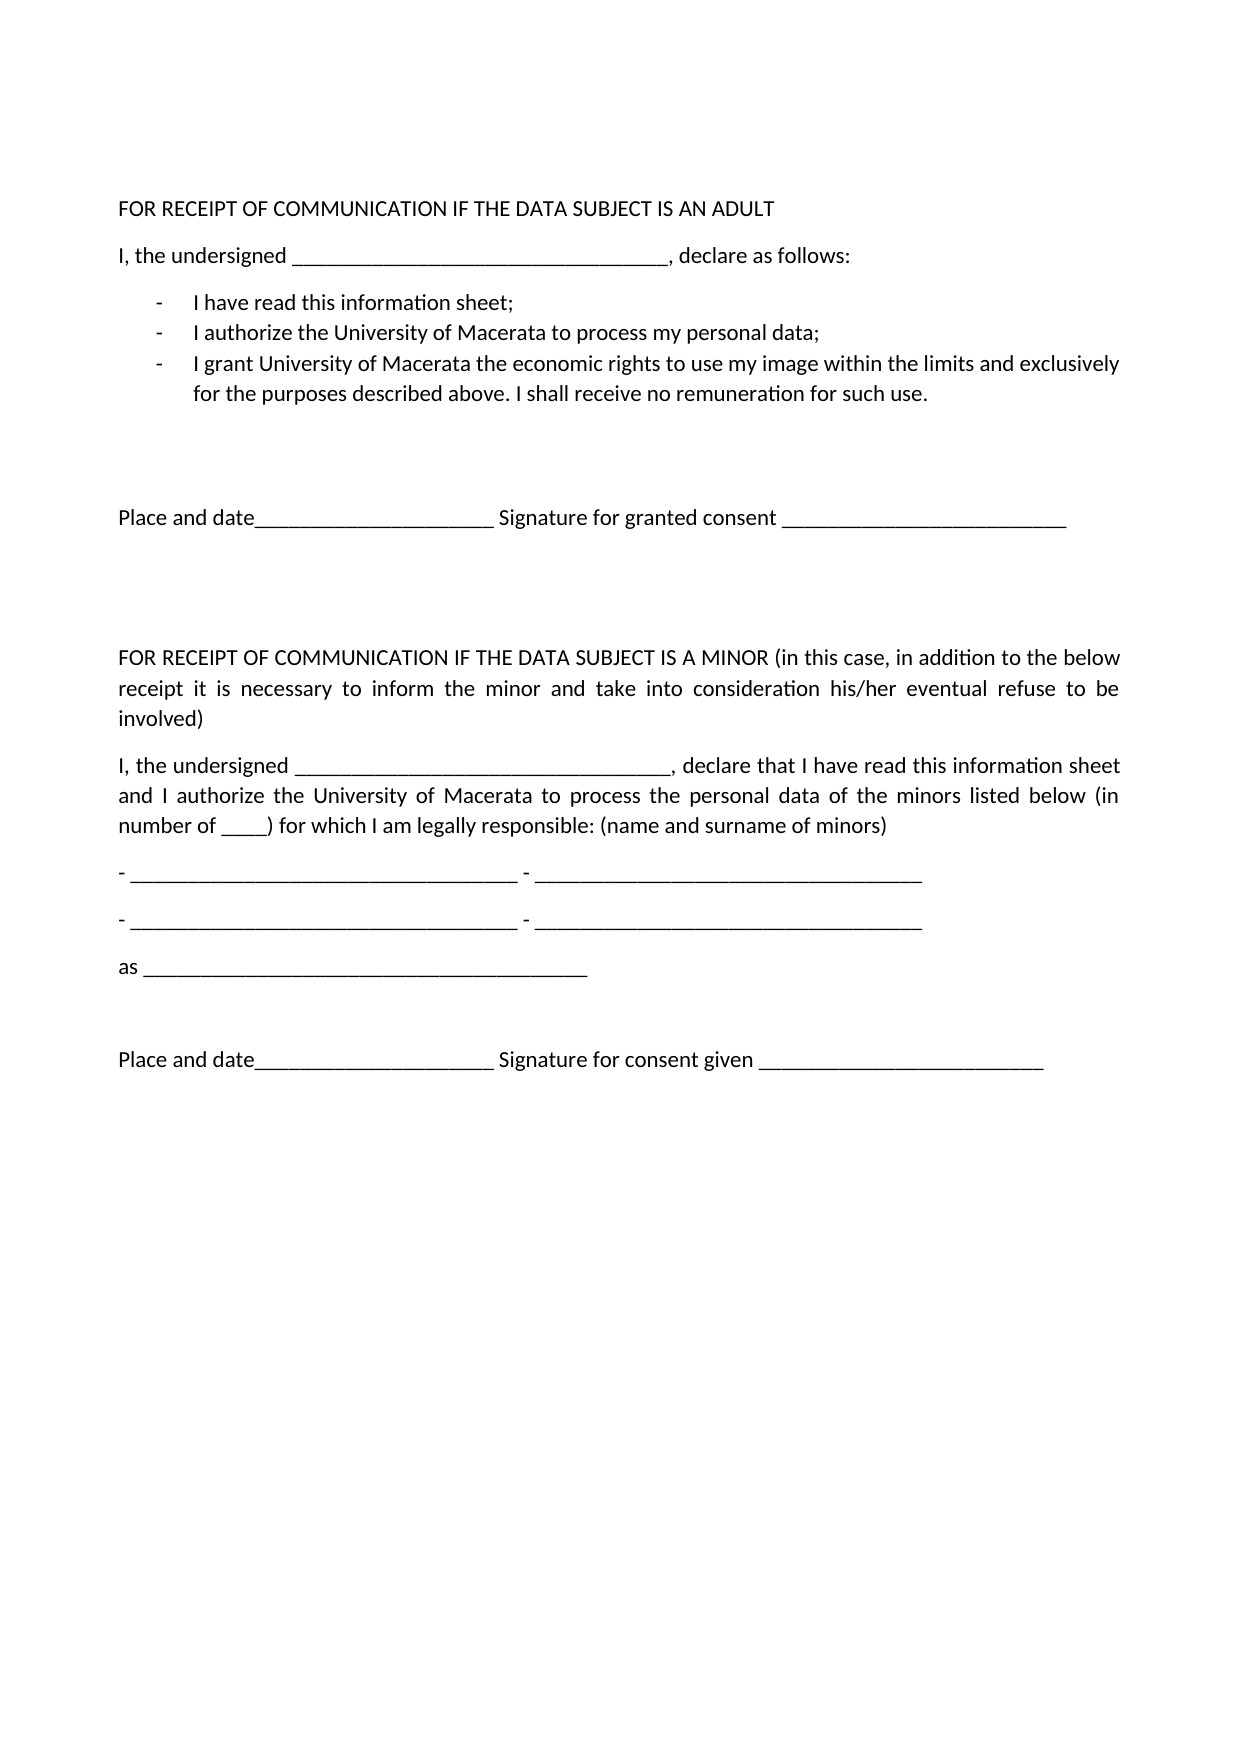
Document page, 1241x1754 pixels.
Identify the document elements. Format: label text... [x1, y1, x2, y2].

text I, the undersigned _________________________________, declare as follows: [118, 241, 1122, 269]
text FOR RECEIPT OF COMMUNICATION IF THE DATA SUBJECT IS A MINOR (in this case, in addition to the below receipt it is necessary to inform the minor and take into consideration his/her eventual refuse to be involved) [118, 643, 1122, 732]
list I have read this information sheet; [156, 288, 1122, 316]
list I grant University of Macerata the economic rights to use my image within the limits and exclusively for the purposes described above. I shall receive no remuneration for such use. [156, 349, 1122, 407]
text Place and date_____________________ Signature for consent given _________________________ [118, 1046, 1122, 1073]
text as _______________________________________ [118, 952, 1122, 980]
text - __________________________________ - __________________________________ [118, 858, 1122, 886]
list I authorize the University of Macerata to process my personal data; [156, 318, 1122, 346]
text - __________________________________ - __________________________________ [118, 905, 1122, 933]
text I, the undersigned _________________________________, declare that I have read this information sheet and I authorize the University of Macerata to process the personal data of the minors listed below (in number of ____) for which I am legally responsible: (name and surname of minors) [118, 751, 1122, 839]
text FOR RECEIPT OF COMMUNICATION IF THE DATA SUBJECT IS AN ADULT [118, 194, 1122, 222]
text Place and date_____________________ Signature for granted consent _________________________ [118, 503, 1122, 531]
